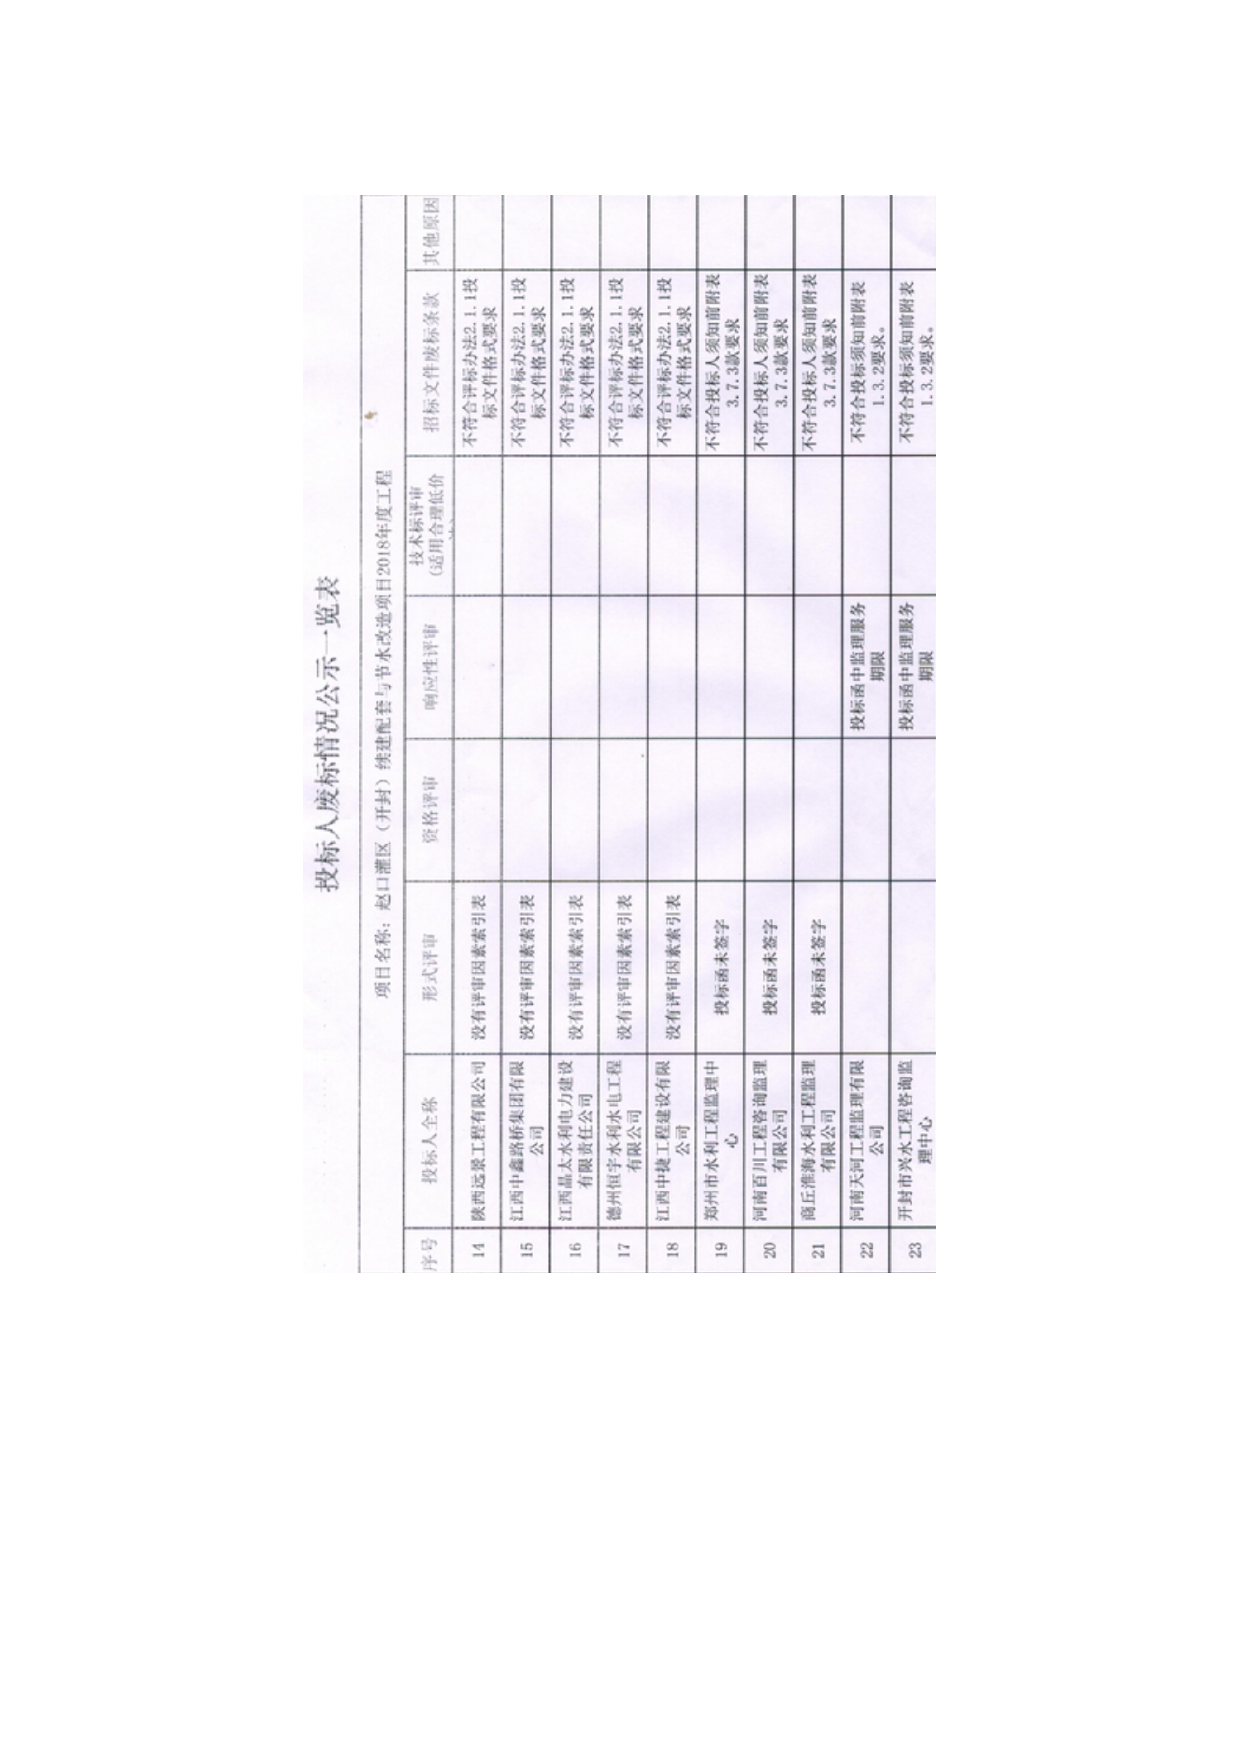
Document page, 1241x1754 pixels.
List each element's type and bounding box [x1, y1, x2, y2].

picture [303, 196, 936, 1273]
